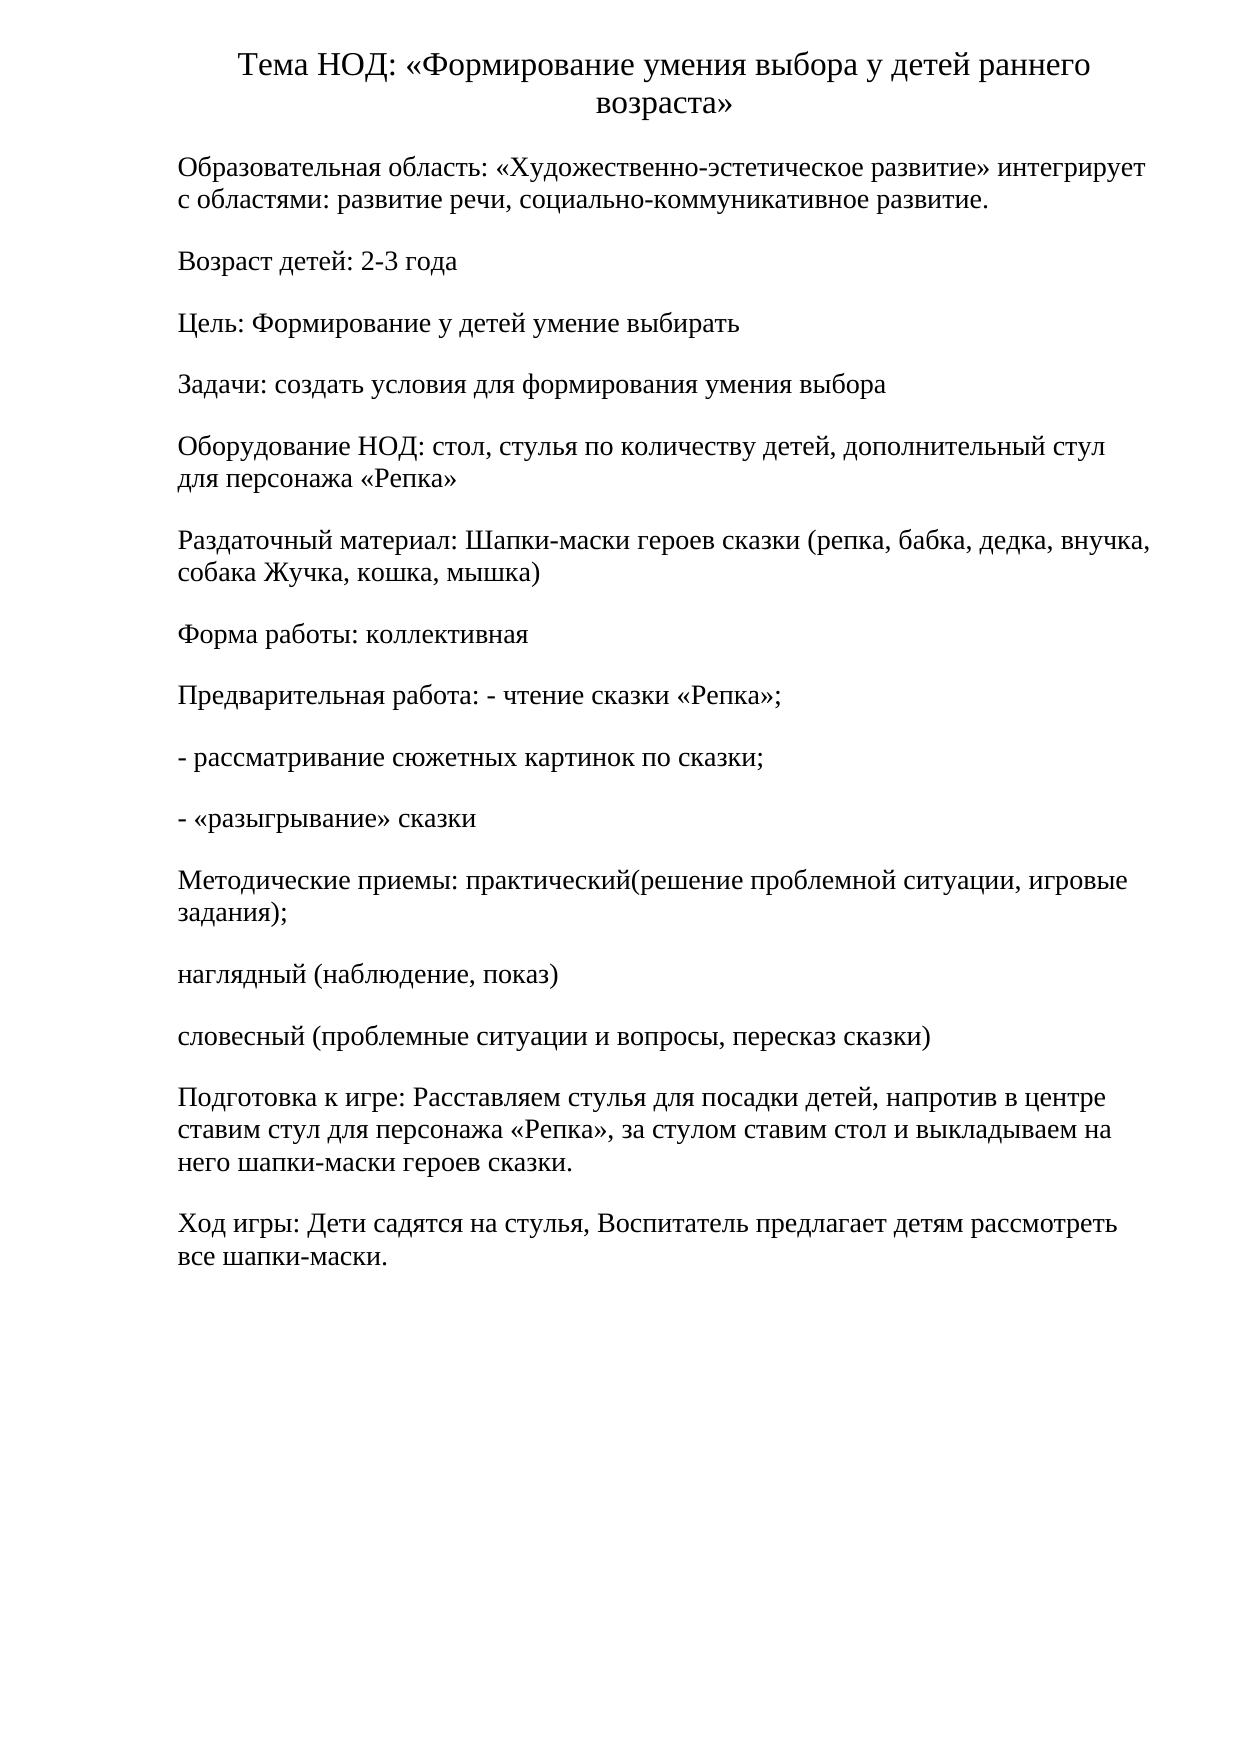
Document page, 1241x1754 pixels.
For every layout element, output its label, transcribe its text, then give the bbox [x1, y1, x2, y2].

text Возраст детей: 2-3 года [177, 244, 1152, 277]
text Оборудование НОД: стол, стулья по количеству детей, дополнительный стул для персонажа «Репка» [177, 429, 1152, 494]
text словесный (проблемные ситуации и вопросы, пересказ сказки) [177, 1018, 1152, 1051]
text Задачи: создать условия для формирования умения выбора [177, 367, 1152, 400]
text Предварительная работа: - чтение сказки «Репка»; [177, 678, 1152, 711]
text Подготовка к игре: Расставляем стулья для посадки детей, напротив в центре ставим стул для персонажа «Репка», за стулом ставим стол и выкладываем на него шапки-маски героев сказки. [177, 1080, 1152, 1177]
text Методические приемы: практический(решение проблемной ситуации, игровые задания); [177, 863, 1152, 928]
text - рассматривание сюжетных картинок по сказки; [177, 740, 1152, 772]
text наглядный (наблюдение, показ) [177, 957, 1152, 989]
text Форма работы: коллективная [177, 617, 1152, 649]
text Тема НОД: «Формирование умения выбора у детей раннего возраста» [177, 44, 1152, 121]
text Образовательная область: «Художественно-эстетическое развитие» интегрирует с областями: развитие речи, социально-коммуникативное развитие. [177, 150, 1152, 215]
text Цель: Формирование у детей умение выбирать [177, 306, 1152, 338]
text Раздаточный материал: Шапки-маски героев сказки (репка, бабка, дедка, внучка, собака Жучка, кошка, мышка) [177, 523, 1152, 588]
text Ход игры: Дети садятся на стулья, Воспитатель предлагает детям рассмотреть все шапки-маски. [177, 1206, 1152, 1271]
text - «разыгрывание» сказки [177, 801, 1152, 834]
